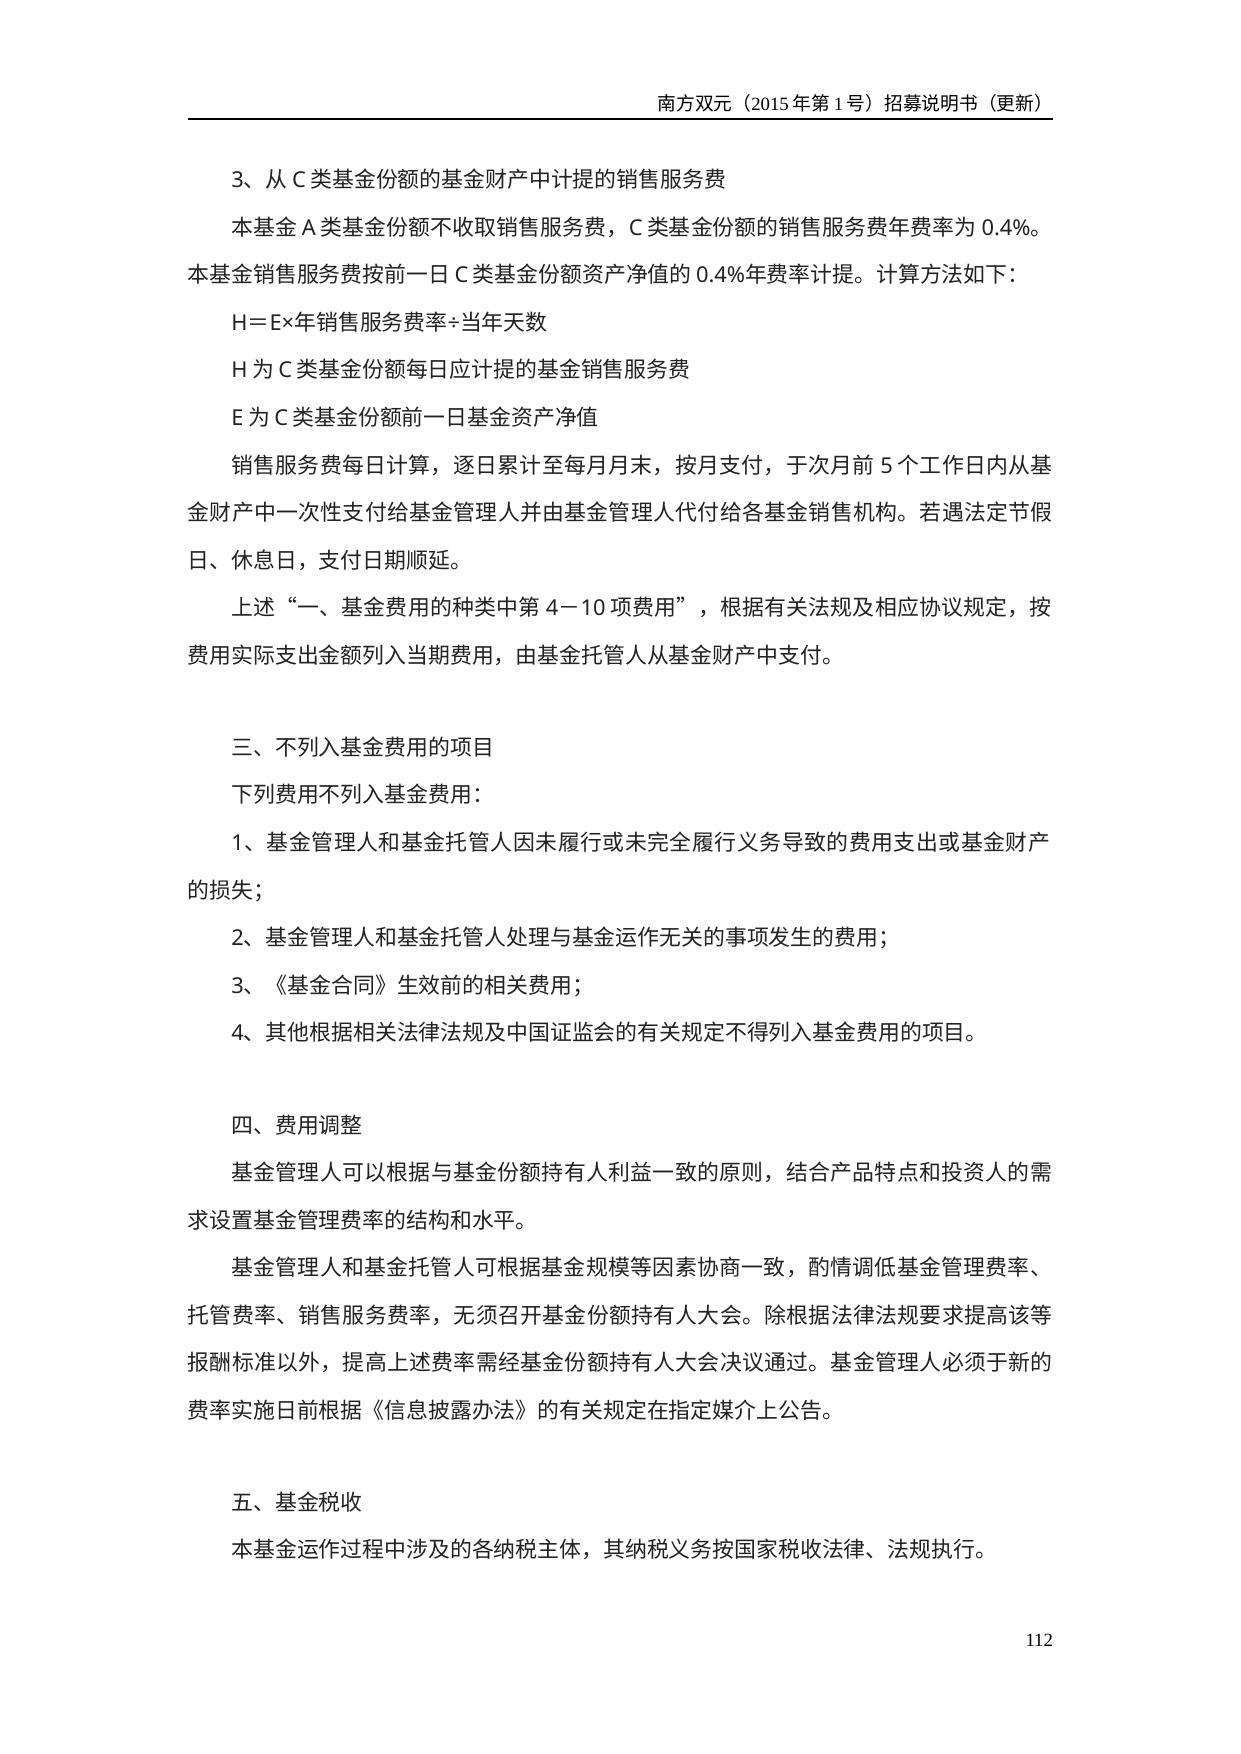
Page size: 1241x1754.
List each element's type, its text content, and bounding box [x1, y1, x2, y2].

text 上述“一、基金费用的种类中第4－10项费用”，根据有关法规及相应协议规定，按费用实际支出金额列入当期费用，由基金托管人从基金财产中支付。 [187, 590, 1053, 669]
text 本基金A类基金份额不收取销售服务费，C类基金份额的销售服务费年费率为0.4%。本基金销售服务费按前一日C类基金份额资产净值的0.4%年费率计提。计算方法如下： [187, 209, 1053, 289]
text 五、基金税收 [187, 1485, 1053, 1516]
text 销售服务费每日计算，逐日累计至每月月末，按月支付，于次月前5个工作日内从基金财产中一次性支付给基金管理人并由基金管理人代付给各基金销售机构。若遇法定节假日、休息日，支付日期顺延。 [187, 448, 1053, 574]
text E为C类基金份额前一日基金资产净值 [187, 400, 1053, 432]
text 4、其他根据相关法律法规及中国证监会的有关规定不得列入基金费用的项目。 [187, 1015, 1053, 1047]
text 2、基金管理人和基金托管人处理与基金运作无关的事项发生的费用； [187, 920, 1053, 952]
text 3、从C类基金份额的基金财产中计提的销售服务费 [187, 162, 1053, 194]
text 基金管理人和基金托管人可根据基金规模等因素协商一致，酌情调低基金管理费率、托管费率、销售服务费率，无须召开基金份额持有人大会。除根据法律法规要求提高该等报酬标准以外，提高上述费率需经基金份额持有人大会决议通过。基金管理人必须于新的费率实施日前根据《信息披露办法》的有关规定在指定媒介上公告。 [187, 1250, 1053, 1424]
text 三、不列入基金费用的项目 [187, 730, 1053, 762]
text 下列费用不列入基金费用： [187, 777, 1053, 809]
text H＝E×年销售服务费率÷当年天数 [187, 305, 1053, 337]
text 四、费用调整 [187, 1108, 1053, 1139]
text 基金管理人可以根据与基金份额持有人利益一致的原则，结合产品特点和投资人的需求设置基金管理费率的结构和水平。 [187, 1155, 1053, 1234]
text 1、基金管理人和基金托管人因未履行或未完全履行义务导致的费用支出或基金财产的损失； [187, 825, 1053, 904]
text 3、《基金合同》生效前的相关费用； [187, 968, 1053, 999]
text 本基金运作过程中涉及的各纳税主体，其纳税义务按国家税收法律、法规执行。 [187, 1532, 1053, 1564]
text H为C类基金份额每日应计提的基金销售服务费 [187, 352, 1053, 384]
